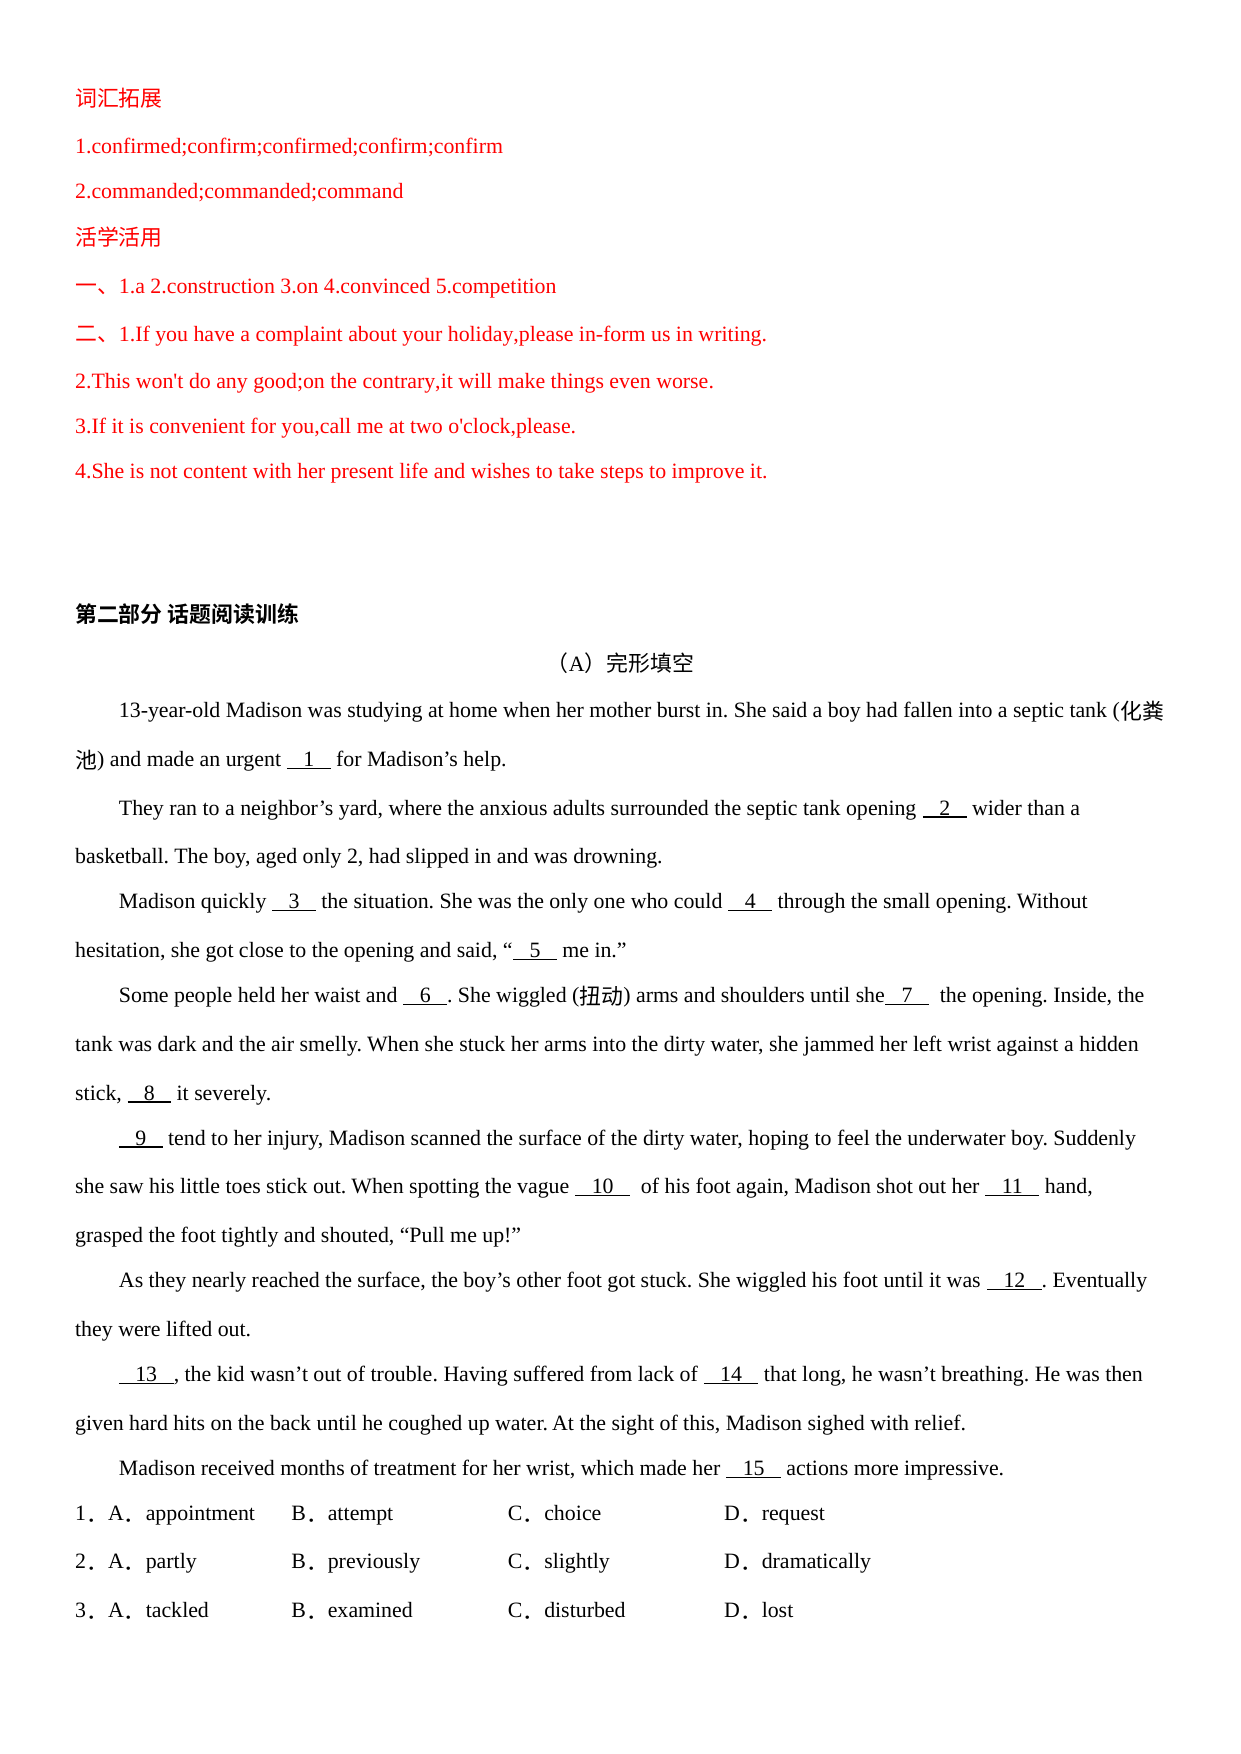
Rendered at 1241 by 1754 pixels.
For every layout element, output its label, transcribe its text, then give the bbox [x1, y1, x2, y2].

text As they nearly reached the surface, the boy’s other foot got stuck. She wiggled his foot until it was 12 . Eventually they were lifted out. [75, 1264, 1165, 1345]
text Madison received months of treatment for her wrist, which made her 15 actions more impressive. [75, 1451, 1165, 1484]
text Madison quickly 3 the situation. She was the only one who could 4 through the small opening. Without hesitation, she got close to the opening and said, “ 5 me in.” [75, 885, 1165, 966]
text 1.confirmed;confirm;confirmed;confirm;confirm [75, 129, 1165, 162]
text 3.If it is convenient for you,call me at two o'clock,please. [75, 409, 1165, 442]
text 一、1.a 2.construction 3.on 4.convinced 5.competition [75, 268, 1165, 300]
text 1．A．appointment B．attempt C．choice D．request [75, 1497, 1165, 1529]
text 2．A．partly B．previously C．slightly D．dramatically [75, 1545, 1165, 1577]
text 2.commanded;commanded;command [75, 174, 1165, 207]
text 13 , the kid wasn’t out of trouble. Having suffered from lack of 14 that long, he wasn’t breathing. He was then given hard hits on the back until he coughed up water. At the sight of this, Madison sighed with relief. [75, 1358, 1165, 1439]
text Some people held her waist and 6 . She wiggled (扭动) arms and shoulders until she 7 the opening. Inside, the tank was dark and the air smelly. When she stuck her arms into the dirty water, she jammed her left wrist against a hidden stick, 8 it severely. [75, 978, 1165, 1108]
text They ran to a neighbor’s yard, where the anxious adults surrounded the septic tank opening 2 wider than a basketball. The boy, aged only 2, had slipped in and was drowning. [75, 791, 1165, 872]
text 二、1.If you have a complaint about your holiday,please in-form us in writing. [75, 316, 1165, 348]
text 3．A．tackled B．examined C．disturbed D．lost [75, 1593, 1165, 1626]
text 词汇拓展 [75, 81, 1165, 113]
text （A）完形填空 [75, 645, 1165, 678]
text 第二部分 话题阅读训练 [75, 597, 1165, 629]
text 13-year-old Madison was studying at home when her mother burst in. She said a boy had fallen into a septic tank (化粪池) and made an urgent 1 for Madison’s help. [75, 694, 1165, 775]
text 4.She is not content with her present life and wishes to take steps to improve it. [75, 454, 1165, 487]
text 2.This won't do any good;on the contrary,it will make things even worse. [75, 364, 1165, 397]
text 活学活用 [75, 219, 1165, 252]
text 9 tend to her injury, Madison scanned the surface of the dirty water, hoping to feel the underwater boy. Suddenly she saw his little toes stick out. When spotting the vague 10 of his foot again, Madison shot out her 11 hand, grasped the foot tightly and shouted, “Pull me up!” [75, 1121, 1165, 1251]
